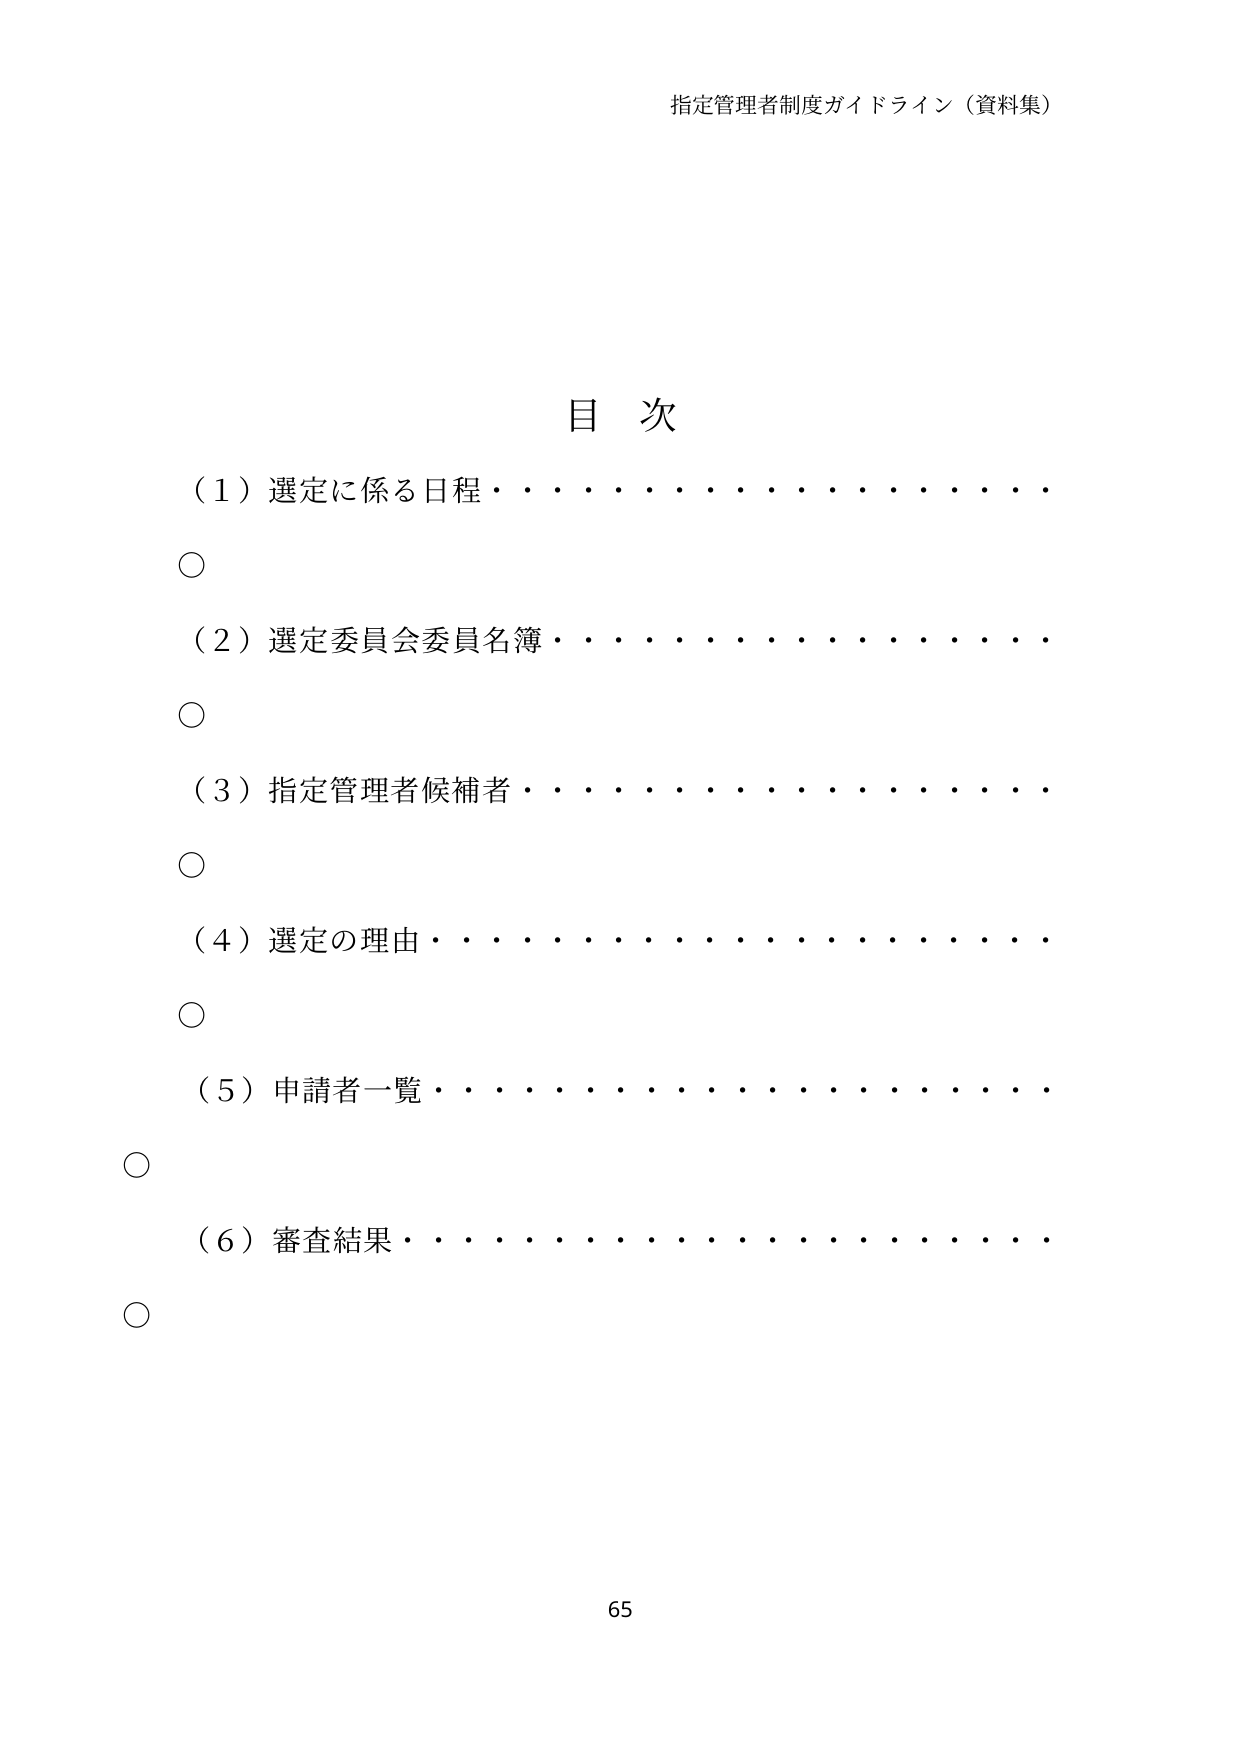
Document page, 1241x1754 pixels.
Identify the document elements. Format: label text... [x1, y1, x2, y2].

text （２）選定委員会委員名簿・・・・・・・・・・・・・・・・・ ○ [177, 601, 1063, 751]
text （５）申請者一覧・・・・・・・・・・・・・・・・・・・・・ ○ [122, 1051, 1063, 1201]
text （６）審査結果・・・・・・・・・・・・・・・・・・・・・・ ○ [122, 1201, 1063, 1351]
text （１）選定に係る日程・・・・・・・・・・・・・・・・・・・ ○ [177, 451, 1063, 601]
text 目 次 [177, 376, 1063, 451]
text （３）指定管理者候補者・・・・・・・・・・・・・・・・・・ ○ [177, 751, 1063, 901]
text （４）選定の理由・・・・・・・・・・・・・・・・・・・・・ ○ [177, 901, 1063, 1051]
